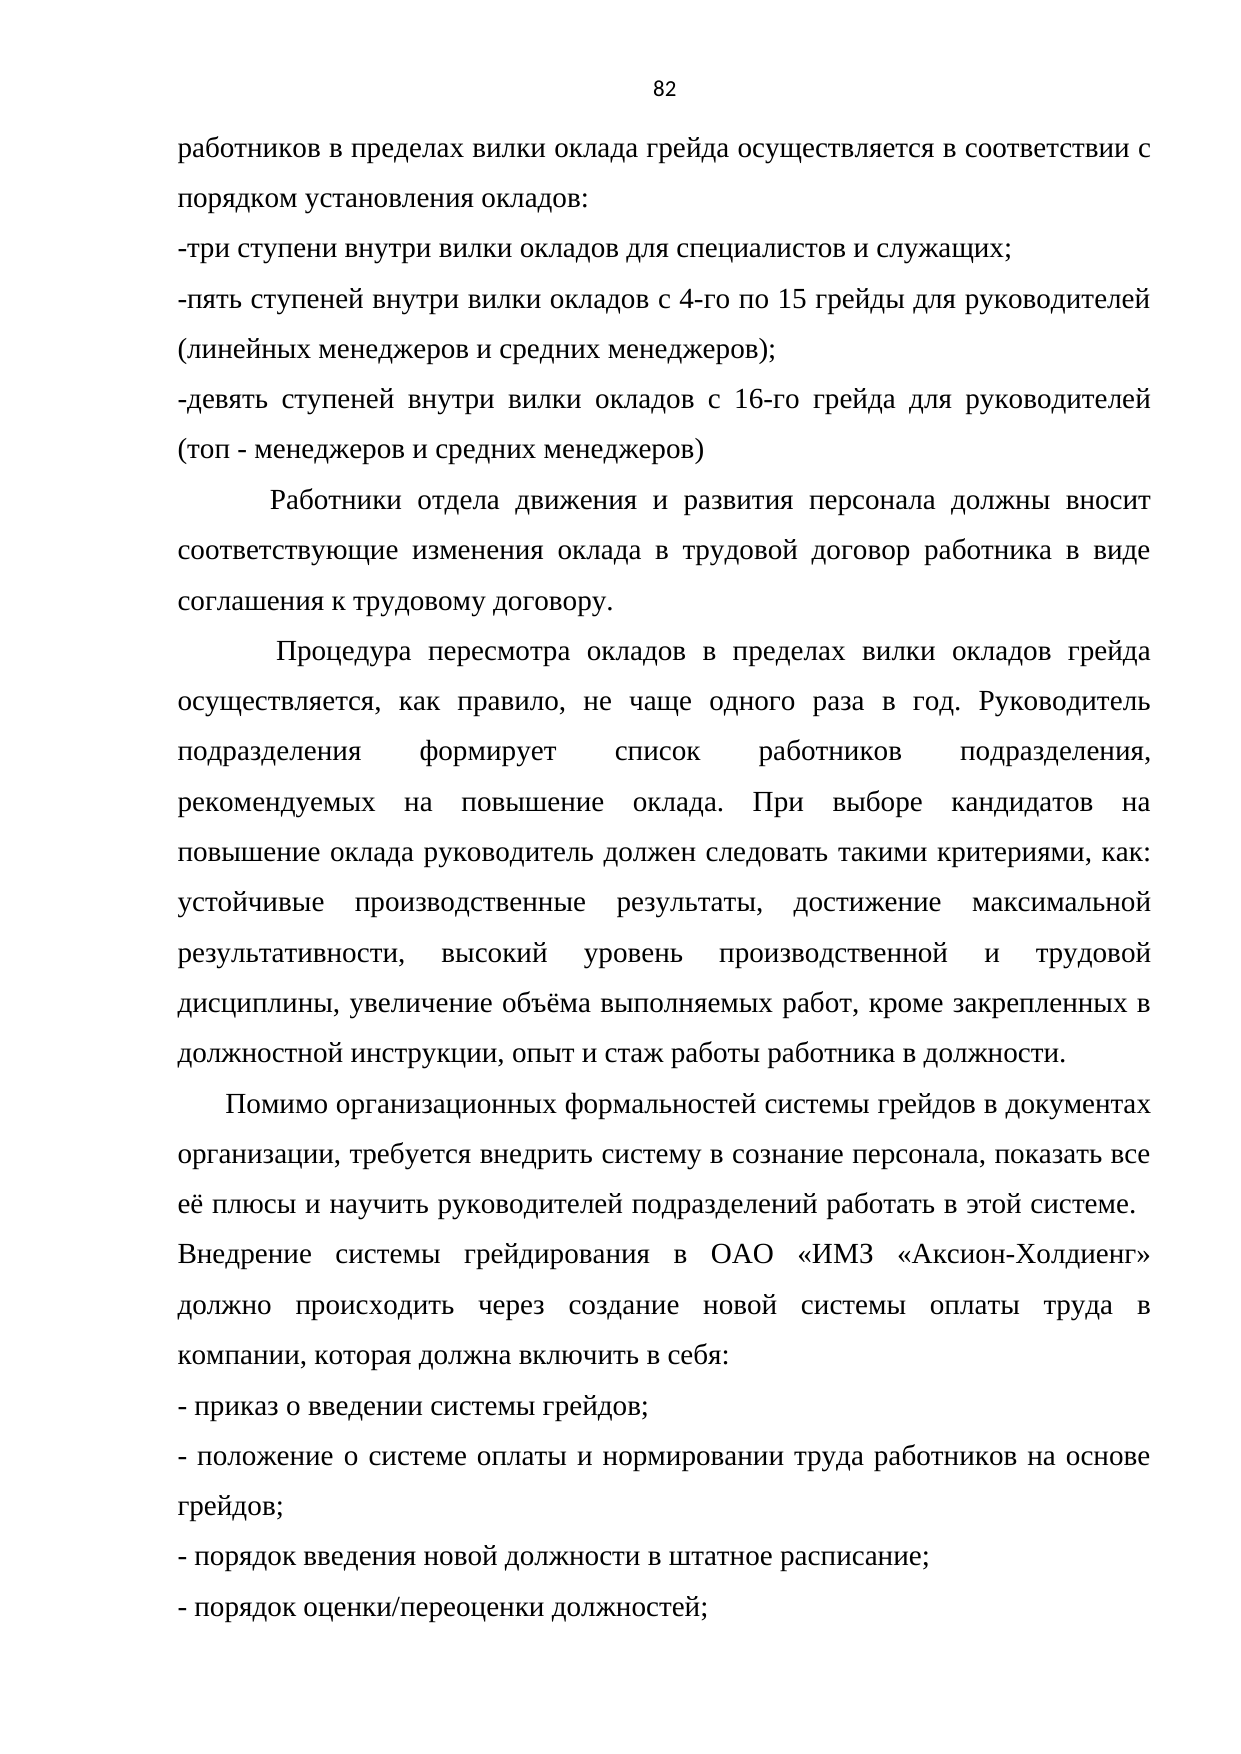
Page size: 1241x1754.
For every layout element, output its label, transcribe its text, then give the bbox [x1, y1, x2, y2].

text -пять ступеней внутри вилки окладов с 4-го по 15 грейды для руководителей (линейных менеджеров и средних менеджеров); [177, 281, 1152, 364]
text -девять ступеней внутри вилки окладов с 16-го грейда для руководителей (топ - менеджеров и средних менеджеров) [177, 381, 1152, 465]
text -три ступени внутри вилки окладов для специалистов и служащих; [177, 230, 1152, 264]
text Процедура пересмотра окладов в пределах вилки окладов грейда осуществляется, как правило, не чаще одного раза в год. Руководитель подразделения формирует список работников подразделения, рекомендуемых на повышение оклада. При выборе кандидатов на повышение оклада руководитель должен следовать такими критериями, как: устойчивые производственные результаты, достижение максимальной результативности, высокий уровень производственной и трудовой дисциплины, увеличение объёма выполняемых работ, кроме закрепленных в должностной инструкции, опыт и стаж работы работника в должности. [177, 633, 1152, 1069]
text Помимо организационных формальностей системы грейдов в документах организации, требуется внедрить систему в сознание персонала, показать все её плюсы и научить руководителей подразделений работать в этой системе. Внедрение системы грейдирования в ОАО «ИМЗ «Аксион-Холдиенг» должно происходить через создание новой системы оплаты труда в компании, которая должна включить в себя: [177, 1086, 1152, 1371]
text Работники отдела движения и развития персонала должны вносит соответствующие изменения оклада в трудовой договор работника в виде соглашения к трудовому договору. [177, 482, 1152, 616]
text - положение о системе оплаты и нормировании труда работников на основе грейдов; [177, 1438, 1152, 1522]
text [177, 130, 1152, 214]
text - приказ о введении системы грейдов; [177, 1388, 1152, 1421]
text - порядок оценки/переоценки должностей; [177, 1589, 1152, 1622]
text - порядок введения новой должности в штатное расписание; [177, 1538, 1152, 1572]
